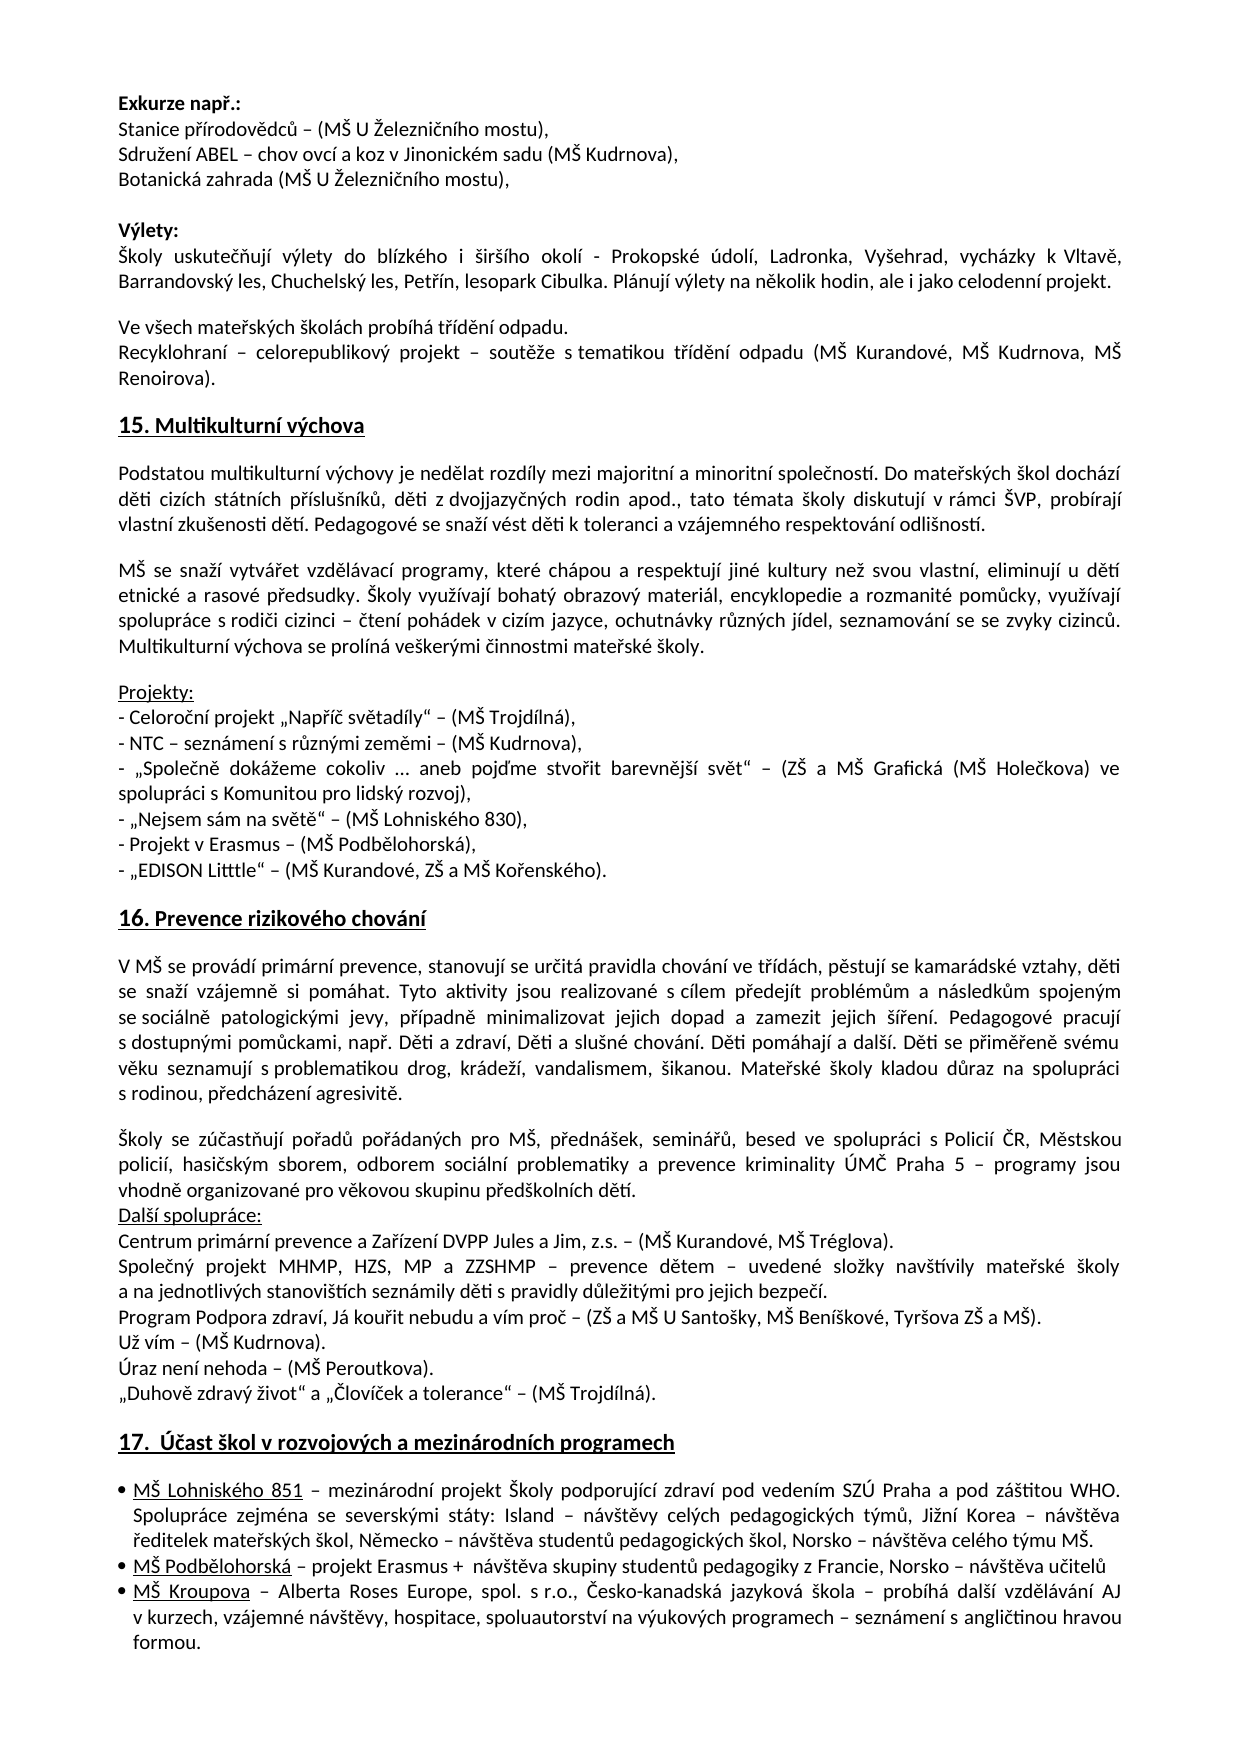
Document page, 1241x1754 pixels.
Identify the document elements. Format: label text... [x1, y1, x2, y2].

text Centrum primární prevence a Zařízení DVPP Jules a Jim, z.s. – (MŠ Kurandové, MŠ Tréglova). [118, 1228, 1122, 1253]
text - NTC – seznámení s různými zeměmi – (MŠ Kudrnova), [118, 730, 1122, 755]
text Školy uskutečňují výlety do blízkého i širšího okolí - Prokopské údolí, Ladronka, Vyšehrad, vycházky k Vltavě, Barrandovský les, Chuchelský les, Petřín, lesopark Cibulka. Plánují výlety na několik hodin, ale i jako celodenní projekt. [118, 243, 1122, 294]
list MŠ Kroupova – Alberta Roses Europe, spol. s r.o., Česko-kanadská jazyková škola – probíhá další vzdělávání AJ v kurzech, vzájemné návštěvy, hospitace, spoluautorství na výukových programech – seznámení s angličtinou hravou formou. [118, 1578, 1122, 1655]
text „Duhově zdravý život“ a „Človíček a tolerance“ – (MŠ Trojdílná). [118, 1380, 1122, 1406]
text - „EDISON Litttle“ – (MŠ Kurandové, ZŠ a MŠ Kořenského). [118, 857, 1122, 882]
text Program Podpora zdraví, Já kouřit nebudu a vím proč – (ZŠ a MŠ U Santošky, MŠ Beníškové, Tyršova ZŠ a MŠ). [118, 1304, 1122, 1329]
text Školy se zúčastňují pořadů pořádaných pro MŠ, přednášek, seminářů, besed ve spolupráci s Policií ČR, Městskou policií, hasičským sborem, odborem sociální problematiky a prevence kriminality ÚMČ Praha 5 – programy jsou vhodně organizované pro věkovou skupinu předškolních dětí. [118, 1126, 1122, 1202]
text Projekty: [118, 679, 1122, 704]
text Výlety: [118, 217, 1122, 243]
text Společný projekt MHMP, HZS, MP a ZZSHMP – prevence dětem – uvedené složky navštívily mateřské školy a na jednotlivých stanovištích seznámily děti s pravidly důležitými pro jejich bezpečí. [118, 1253, 1122, 1304]
text - Projekt v Erasmus – (MŠ Podbělohorská), [118, 831, 1122, 857]
text - „Společně dokážeme cokoliv … aneb pojďme stvořit barevnější svět“ – (ZŠ a MŠ Grafická (MŠ Holečkova) ve spolupráci s Komunitou pro lidský rozvoj), [118, 755, 1122, 806]
text - „Nejsem sám na světě“ – (MŠ Lohniského 830), [118, 806, 1122, 831]
text MŠ se snaží vytvářet vzdělávací programy, které chápou a respektují jiné kultury než svou vlastní, eliminují u dětí etnické a rasové předsudky. Školy využívají bohatý obrazový materiál, encyklopedie a rozmanité pomůcky, využívají spolupráce s rodiči cizinci – čtení pohádek v cizím jazyce, ochutnávky různých jídel, seznamování se se zvyky cizinců. Multikulturní výchova se prolíná veškerými činnostmi mateřské školy. [118, 557, 1122, 658]
list MŠ Lohniského 851 – mezinárodní projekt Školy podporující zdraví pod vedením SZÚ Praha a pod záštitou WHO. Spolupráce zejména se severskými státy: Island – návštěvy celých pedagogických týmů, Jižní Korea – návštěva ředitelek mateřských škol, Německo – návštěva studentů pedagogických škol, Norsko – návštěva celého týmu MŠ. [118, 1477, 1122, 1553]
text - Celoroční projekt „Napříč světadíly“ – (MŠ Trojdílná), [118, 704, 1122, 730]
text Ve všech mateřských školách probíhá třídění odpadu. [118, 314, 1122, 339]
text 15. Multikulturní výchova [118, 409, 1122, 440]
text Recyklohraní – celorepublikový projekt – soutěže s tematikou třídění odpadu (MŠ Kurandové, MŠ Kudrnova, MŠ Renoirova). [118, 339, 1122, 390]
text Sdružení ABEL – chov ovcí a koz v Jinonickém sadu (MŠ Kudrnova), [118, 141, 1122, 167]
text V MŠ se provádí primární prevence, stanovují se určitá pravidla chování ve třídách, pěstují se kamarádské vztahy, děti se snaží vzájemně si pomáhat. Tyto aktivity jsou realizované s cílem předejít problémům a následkům spojeným se sociálně patologickými jevy, případně minimalizovat jejich dopad a zamezit jejich šíření. Pedagogové pracují s dostupnými pomůckami, např. Děti a zdraví, Děti a slušné chování. Děti pomáhají a další. Děti se přiměřeně svému věku seznamují s problematikou drog, krádeží, vandalismem, šikanou. Mateřské školy kladou důraz na spolupráci s rodinou, předcházení agresivitě. [118, 953, 1122, 1106]
list MŠ Podbělohorská – projekt Erasmus + návštěva skupiny studentů pedagogiky z Francie, Norsko – návštěva učitelů [118, 1553, 1122, 1578]
text Botanická zahrada (MŠ U Železničního mostu), [118, 167, 1122, 192]
text Podstatou multikulturní výchovy je nedělat rozdíly mezi majoritní a minoritní společností. Do mateřských škol dochází děti cizích státních příslušníků, děti z dvojjazyčných rodin apod., tato témata školy diskutují v rámci ŠVP, probírají vlastní zkušenosti dětí. Pedagogové se snaží vést děti k toleranci a vzájemného respektování odlišností. [118, 460, 1122, 537]
text 16. Prevence rizikového chování [118, 902, 1122, 933]
text 17. Účast škol v rozvojových a mezinárodních programech [118, 1426, 1122, 1457]
text Stanice přírodovědců – (MŠ U Železničního mostu), [118, 116, 1122, 141]
text Exkurze např.: [118, 90, 1122, 116]
text Už vím – (MŠ Kudrnova). [118, 1329, 1122, 1355]
text Další spolupráce: [118, 1202, 1122, 1228]
text Úraz není nehoda – (MŠ Peroutkova). [118, 1355, 1122, 1380]
